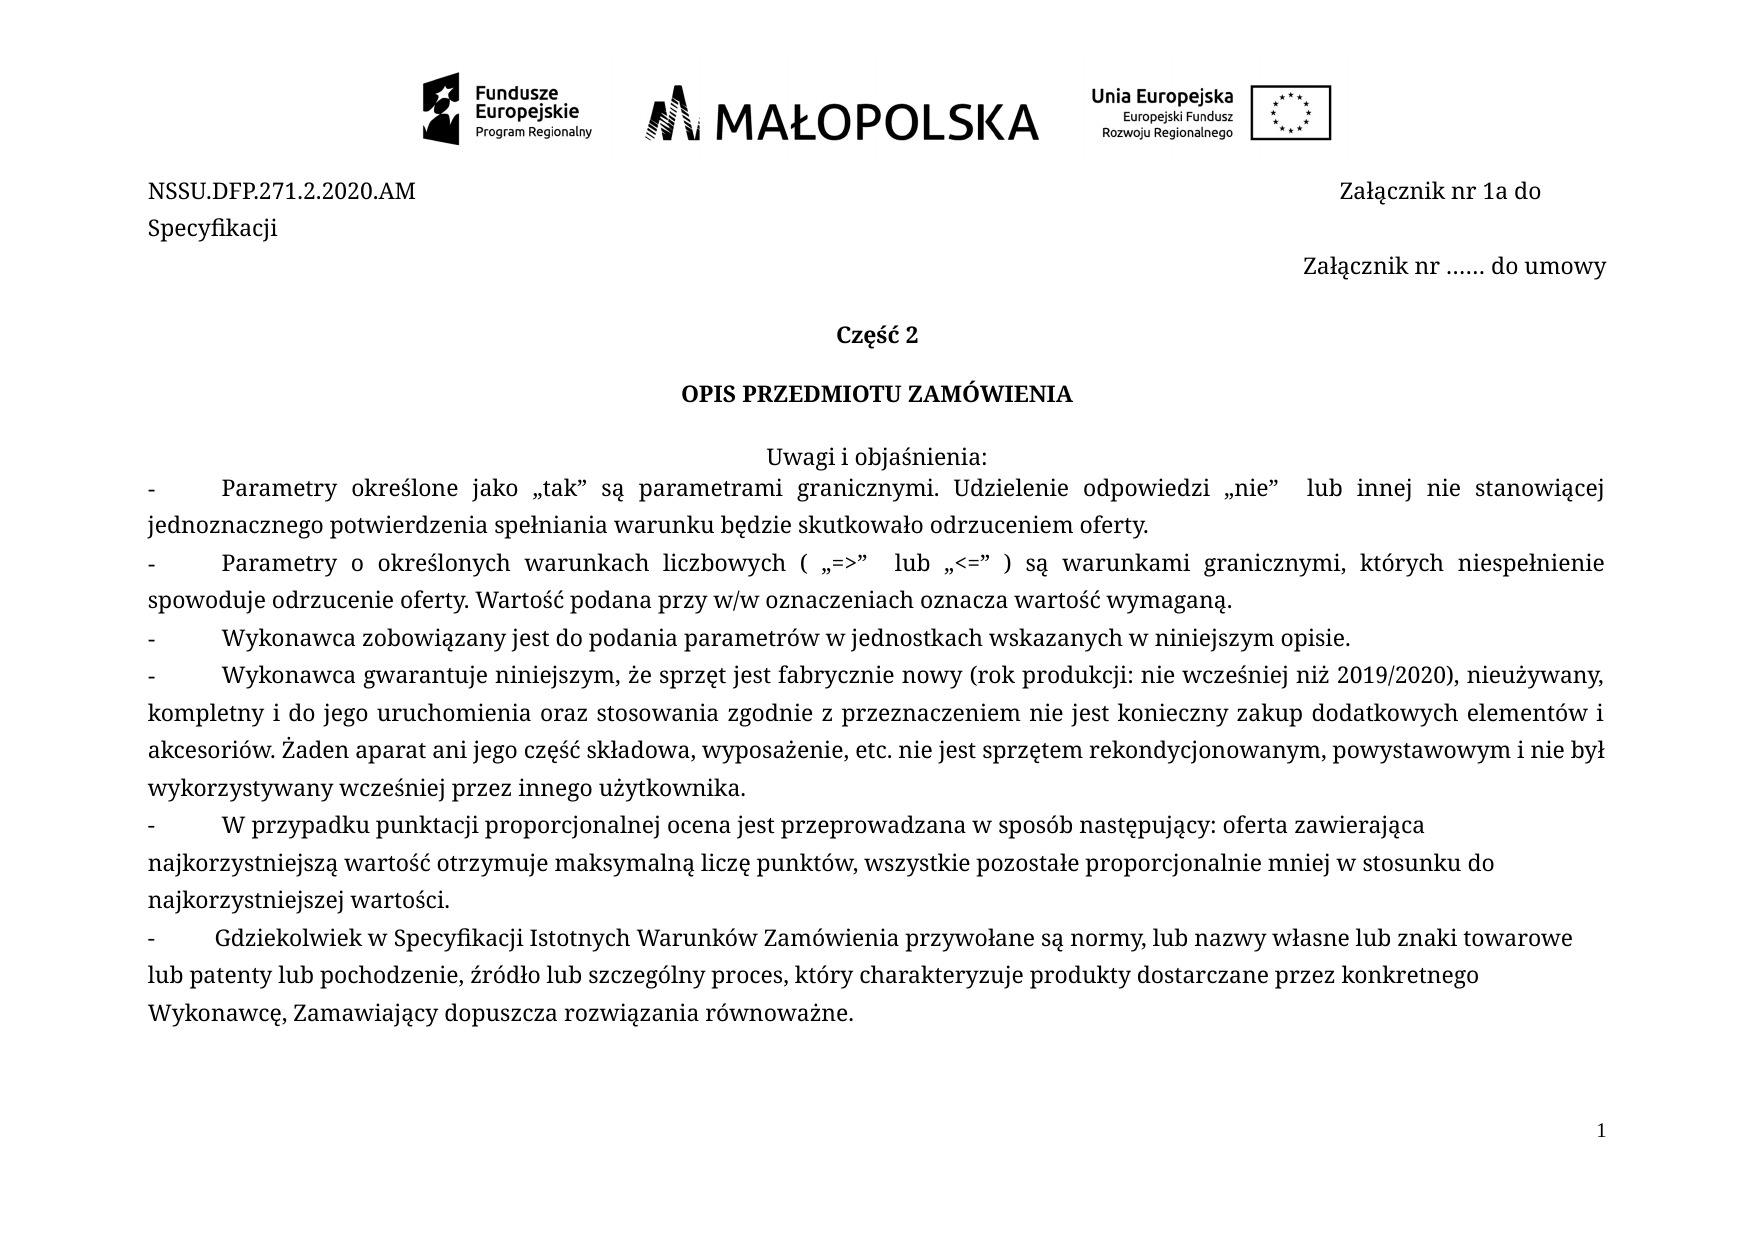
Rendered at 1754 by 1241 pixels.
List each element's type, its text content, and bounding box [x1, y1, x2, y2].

list Parametry określone jako „tak” są parametrami granicznymi. Udzielenie odpowiedzi „nie” lub innej nie stanowiącej jednoznacznego potwierdzenia spełniania warunku będzie skutkowało odrzuceniem oferty. [148, 472, 1606, 540]
text OPIS PRZEDMIOTU ZAMÓWIENIA [148, 378, 1606, 409]
text Załącznik nr …… do umowy [148, 250, 1606, 281]
list Parametry o określonych warunkach liczbowych ( „=>” lub „<=” ) są warunkami granicznymi, których niespełnienie spowoduje odrzucenie oferty. Wartość podana przy w/w oznaczeniach oznacza wartość wymaganą. [148, 547, 1606, 615]
picture [405, 54, 1349, 163]
list Wykonawca zobowiązany jest do podania parametrów w jednostkach wskazanych w niniejszym opisie. [148, 622, 1606, 653]
text Uwagi i objaśnienia: [148, 440, 1606, 472]
list Wykonawca gwarantuje niniejszym, że sprzęt jest fabrycznie nowy (rok produkcji: nie wcześniej niż 2019/2020), nieużywany, kompletny i do jego uruchomienia oraz stosowania zgodnie z przeznaczeniem nie jest konieczny zakup dodatkowych elementów i akcesoriów. Żaden aparat ani jego część składowa, wyposażenie, etc. nie jest sprzętem rekondycjonowanym, powystawowym i nie był wykorzystywany wcześniej przez innego użytkownika. [148, 659, 1606, 803]
text - Gdziekolwiek w Specyfikacji Istotnych Warunków Zamówienia przywołane są normy, lub nazwy własne lub znaki towarowe lub patenty lub pochodzenie, źródło lub szczególny proces, który charakteryzuje produkty dostarczane przez konkretnego Wykonawcę, Zamawiający dopuszcza rozwiązania równoważne. [148, 922, 1606, 1028]
text NSSU.DFP.271.2.2020.AM Załącznik nr 1a do Specyfikacji [148, 175, 1606, 244]
text - W przypadku punktacji proporcjonalnej ocena jest przeprowadzana w sposób następujący: oferta zawierająca najkorzystniejszą wartość otrzymuje maksymalną liczę punktów, wszystkie pozostałe proporcjonalnie mniej w stosunku do najkorzystniejszej wartości. [148, 809, 1606, 915]
text Część 2 [148, 319, 1606, 350]
